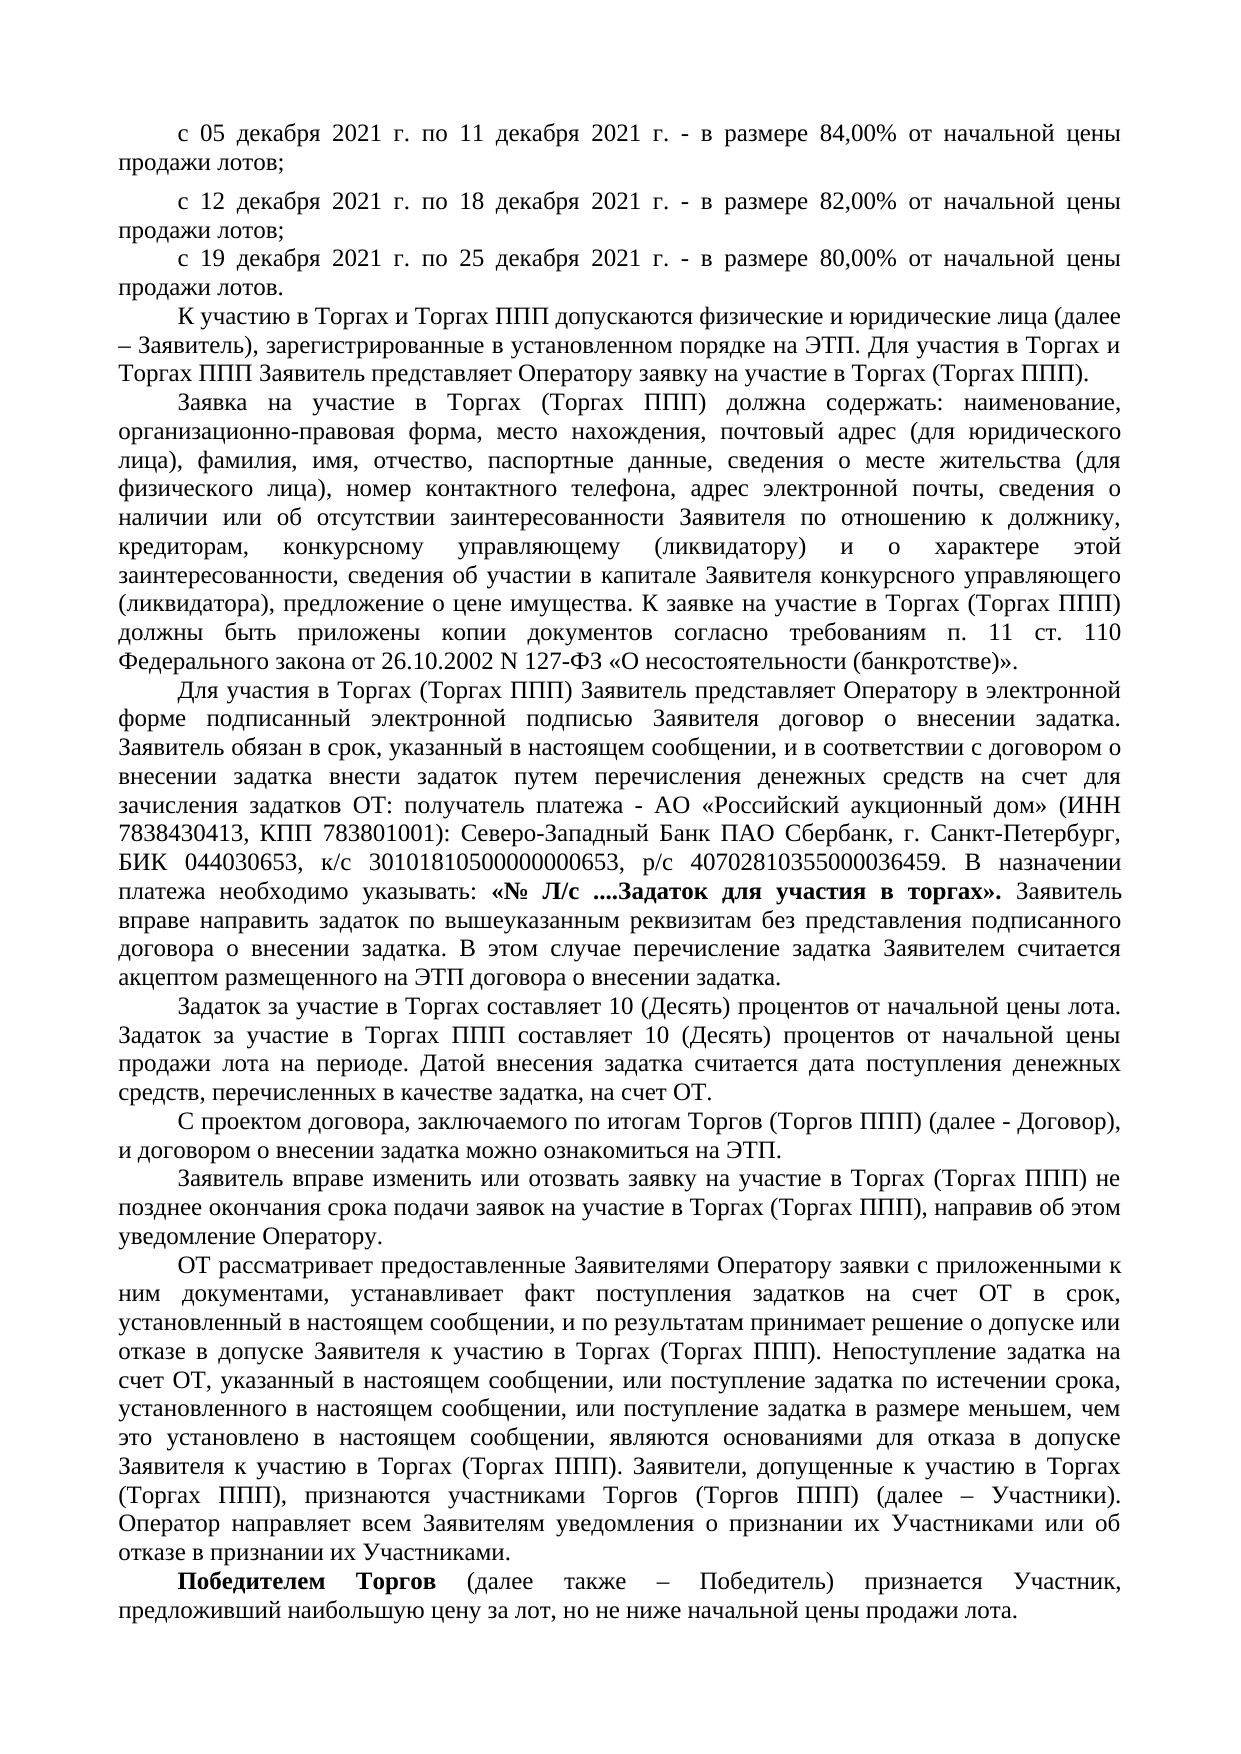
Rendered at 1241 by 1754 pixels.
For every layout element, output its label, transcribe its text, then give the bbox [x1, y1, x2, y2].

text Заявка на участие в Торгах (Торгах ППП) должна содержать: наименование, организационно-правовая форма, место нахождения, почтовый адрес (для юридического лица), фамилия, имя, отчество, паспортные данные, сведения о месте жительства (для физического лица), номер контактного телефона, адрес электронной почты, сведения о наличии или об отсутствии заинтересованности Заявителя по отношению к должнику, кредиторам, конкурсному управляющему (ликвидатору) и о характере этой заинтересованности, сведения об участии в капитале Заявителя конкурсного управляющего (ликвидатора), предложение о цене имущества. К заявке на участие в Торгах (Торгах ППП) должны быть приложены копии документов согласно требованиям п. 11 ст. 110 Федерального закона от 26.10.2002 N 127-ФЗ «О несостоятельности (банкротстве)». [118, 387, 1122, 675]
text ОТ рассматривает предоставленные Заявителями Оператору заявки с приложенными к ним документами, устанавливает факт поступления задатков на счет ОТ в срок, установленный в настоящем сообщении, и по результатам принимает решение о допуске или отказе в допуске Заявителя к участию в Торгах (Торгах ППП). Непоступление задатка на счет ОТ, указанный в настоящем сообщении, или поступление задатка по истечении срока, установленного в настоящем сообщении, или поступление задатка в размере меньшем, чем это установлено в настоящем сообщении, являются основаниями для отказа в допуске Заявителя к участию в Торгах (Торгах ППП). Заявители, допущенные к участию в Торгах (Торгах ППП), признаются участниками Торгов (Торгов ППП) (далее – Участники). Оператор направляет всем Заявителям уведомления о признании их Участниками или об отказе в признании их Участниками. [118, 1250, 1122, 1566]
text Заявитель вправе изменить или отозвать заявку на участие в Торгах (Торгах ППП) не позднее окончания срока подачи заявок на участие в Торгах (Торгах ППП), направив об этом уведомление Оператору. [118, 1163, 1122, 1250]
text Победителем Торгов (далее также – Победитель) признается Участник, предложивший наибольшую цену за лот, но не ниже начальной цены продажи лота. [118, 1566, 1122, 1623]
text с 05 декабря 2021 г. по 11 декабря 2021 г. - в размере 84,00% от начальной цены продажи лотов; [118, 118, 1122, 176]
text Для участия в Торгах (Торгах ППП) Заявитель представляет Оператору в электронной форме подписанный электронной подписью Заявителя договор о внесении задатка. Заявитель обязан в срок, указанный в настоящем сообщении, и в соответствии с договором о внесении задатка внести задаток путем перечисления денежных средств на счет для зачисления задатков ОТ: получатель платежа - АО «Российский аукционный дом» (ИНН 7838430413, КПП 783801001): Северо-Западный Банк ПАО Сбербанк, г. Санкт-Петербург, БИК 044030653, к/с 30101810500000000653, р/с 40702810355000036459. В назначении платежа необходимо указывать: «№ Л/с ....Задаток для участия в торгах». Заявитель вправе направить задаток по вышеуказанным реквизитам без представления подписанного договора о внесении задатка. В этом случае перечисление задатка Заявителем считается акцептом размещенного на ЭТП договора о внесении задатка. [118, 675, 1122, 991]
text К участию в Торгах и Торгах ППП допускаются физические и юридические лица (далее – Заявитель), зарегистрированные в установленном порядке на ЭТП. Для участия в Торгах и Торгах ППП Заявитель представляет Оператору заявку на участие в Торгах (Торгах ППП). [118, 301, 1122, 387]
text Задаток за участие в Торгах составляет 10 (Десять) процентов от начальной цены лота. Задаток за участие в Торгах ППП составляет 10 (Десять) процентов от начальной цены продажи лота на периоде. Датой внесения задатка считается дата поступления денежных средств, перечисленных в качестве задатка, на счет ОТ. [118, 991, 1122, 1106]
text с 19 декабря 2021 г. по 25 декабря 2021 г. - в размере 80,00% от начальной цены продажи лотов. [118, 243, 1122, 301]
text с 12 декабря 2021 г. по 18 декабря 2021 г. - в размере 82,00% от начальной цены продажи лотов; [118, 186, 1122, 243]
text С проектом договора, заключаемого по итогам Торгов (Торгов ППП) (далее - Договор), и договором о внесении задатка можно ознакомиться на ЭТП. [118, 1106, 1122, 1163]
